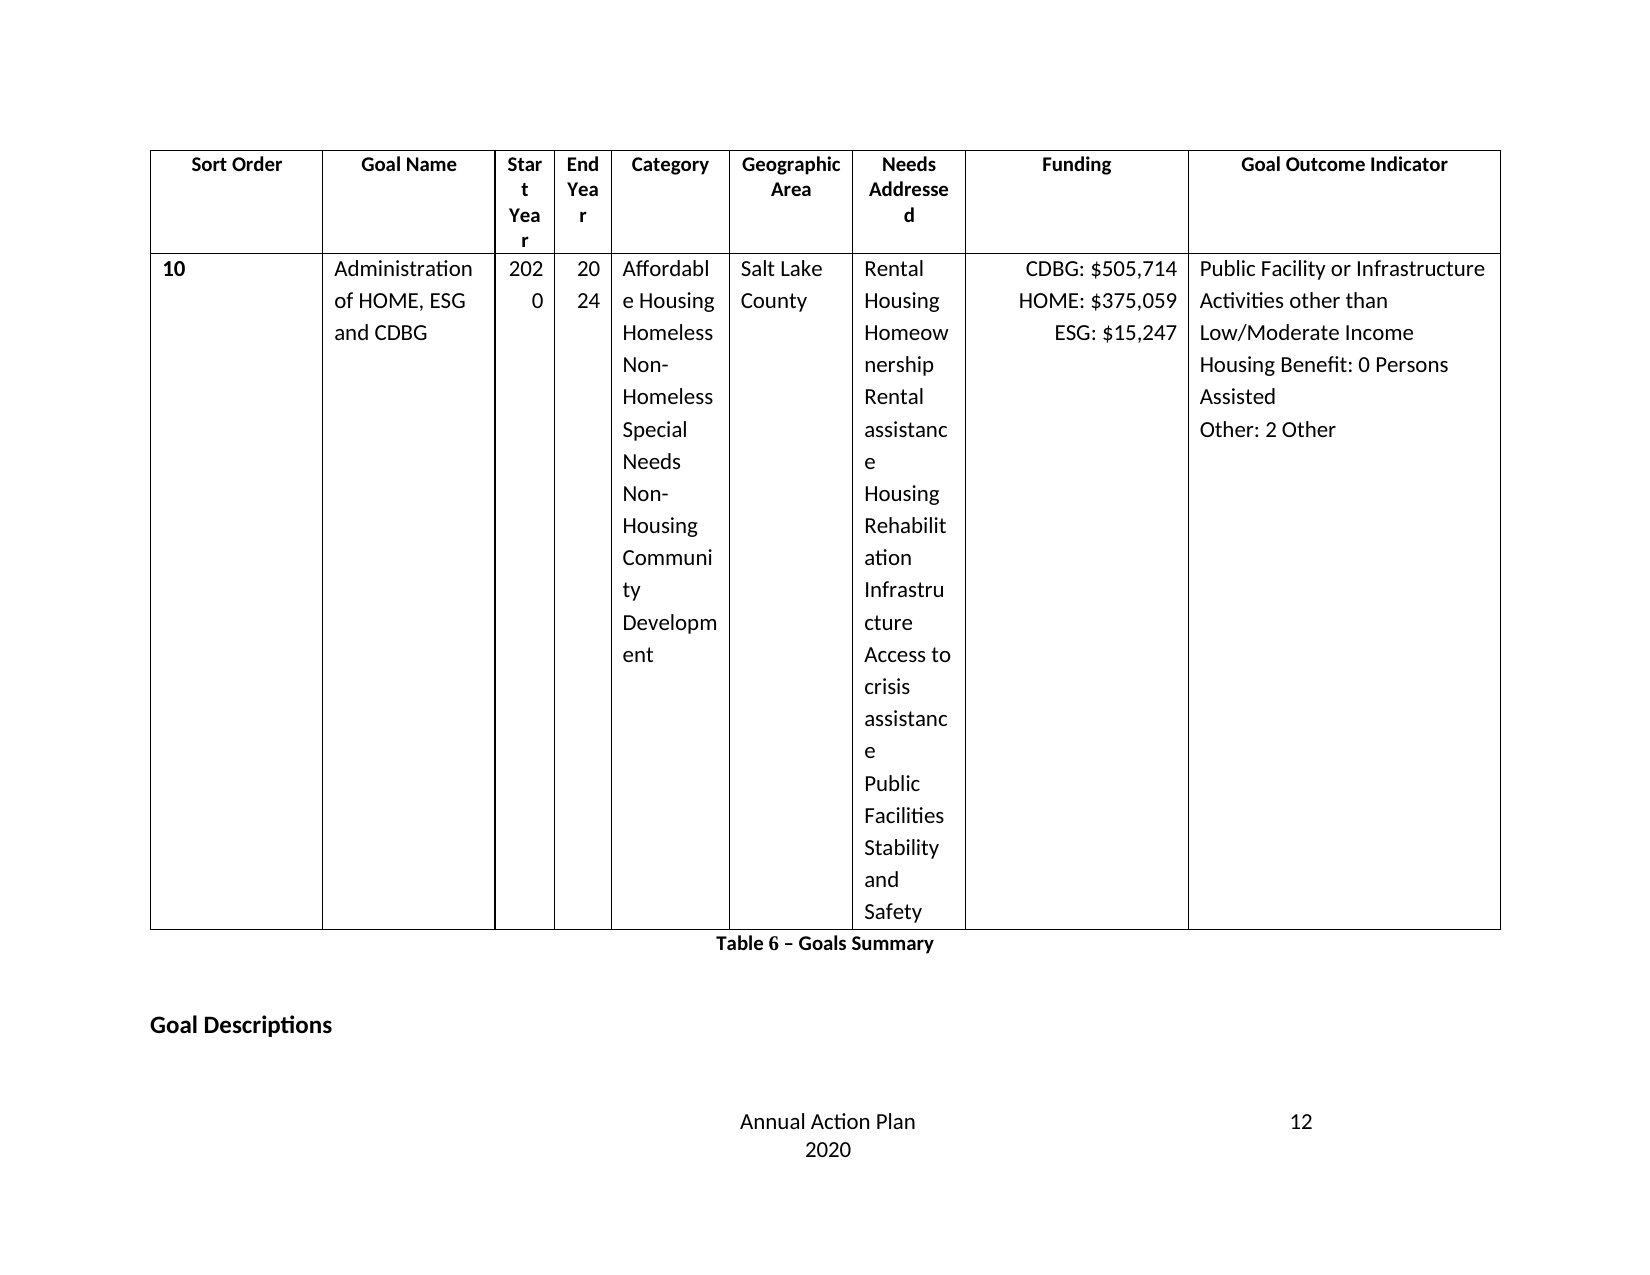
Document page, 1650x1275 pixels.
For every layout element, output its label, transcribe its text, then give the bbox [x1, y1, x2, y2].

table_header Goal Outcome Indicator [1189, 151, 1500, 253]
table_header End Year [555, 151, 611, 253]
table_header Start Year [496, 151, 554, 253]
table_cell CDBG: $505,714 HOME: $375,059 ESG: $15,247 [966, 254, 1188, 929]
table_cell 10 [151, 254, 322, 929]
table_cell Public Facility or Infrastructure Activities other than Low/Moderate Income Housing Benefit: 0 Persons Assisted Other: 2 Other [1189, 254, 1500, 929]
table_header Category [612, 151, 729, 253]
table_cell Rental Housing Homeownership Rental assistance Housing Rehabilitation Infrastructure Access to crisis assistance Public Facilities Stability and Safety [853, 254, 965, 929]
table_cell 2024 [555, 254, 611, 929]
table_cell Salt Lake County [730, 254, 852, 929]
table_cell 2020 [496, 254, 554, 929]
text Goal Descriptions [150, 1009, 1500, 1039]
table_cell Affordable Housing Homeless Non-Homeless Special Needs Non-Housing Community Development [612, 254, 729, 929]
table_header Goal Name [323, 151, 494, 253]
table_header Needs Addressed [853, 151, 965, 253]
table_cell Administration of HOME, ESG and CDBG [323, 254, 494, 929]
table_header Sort Order [151, 151, 322, 253]
table_header Geographic Area [730, 151, 852, 253]
table_header Funding [966, 151, 1188, 253]
